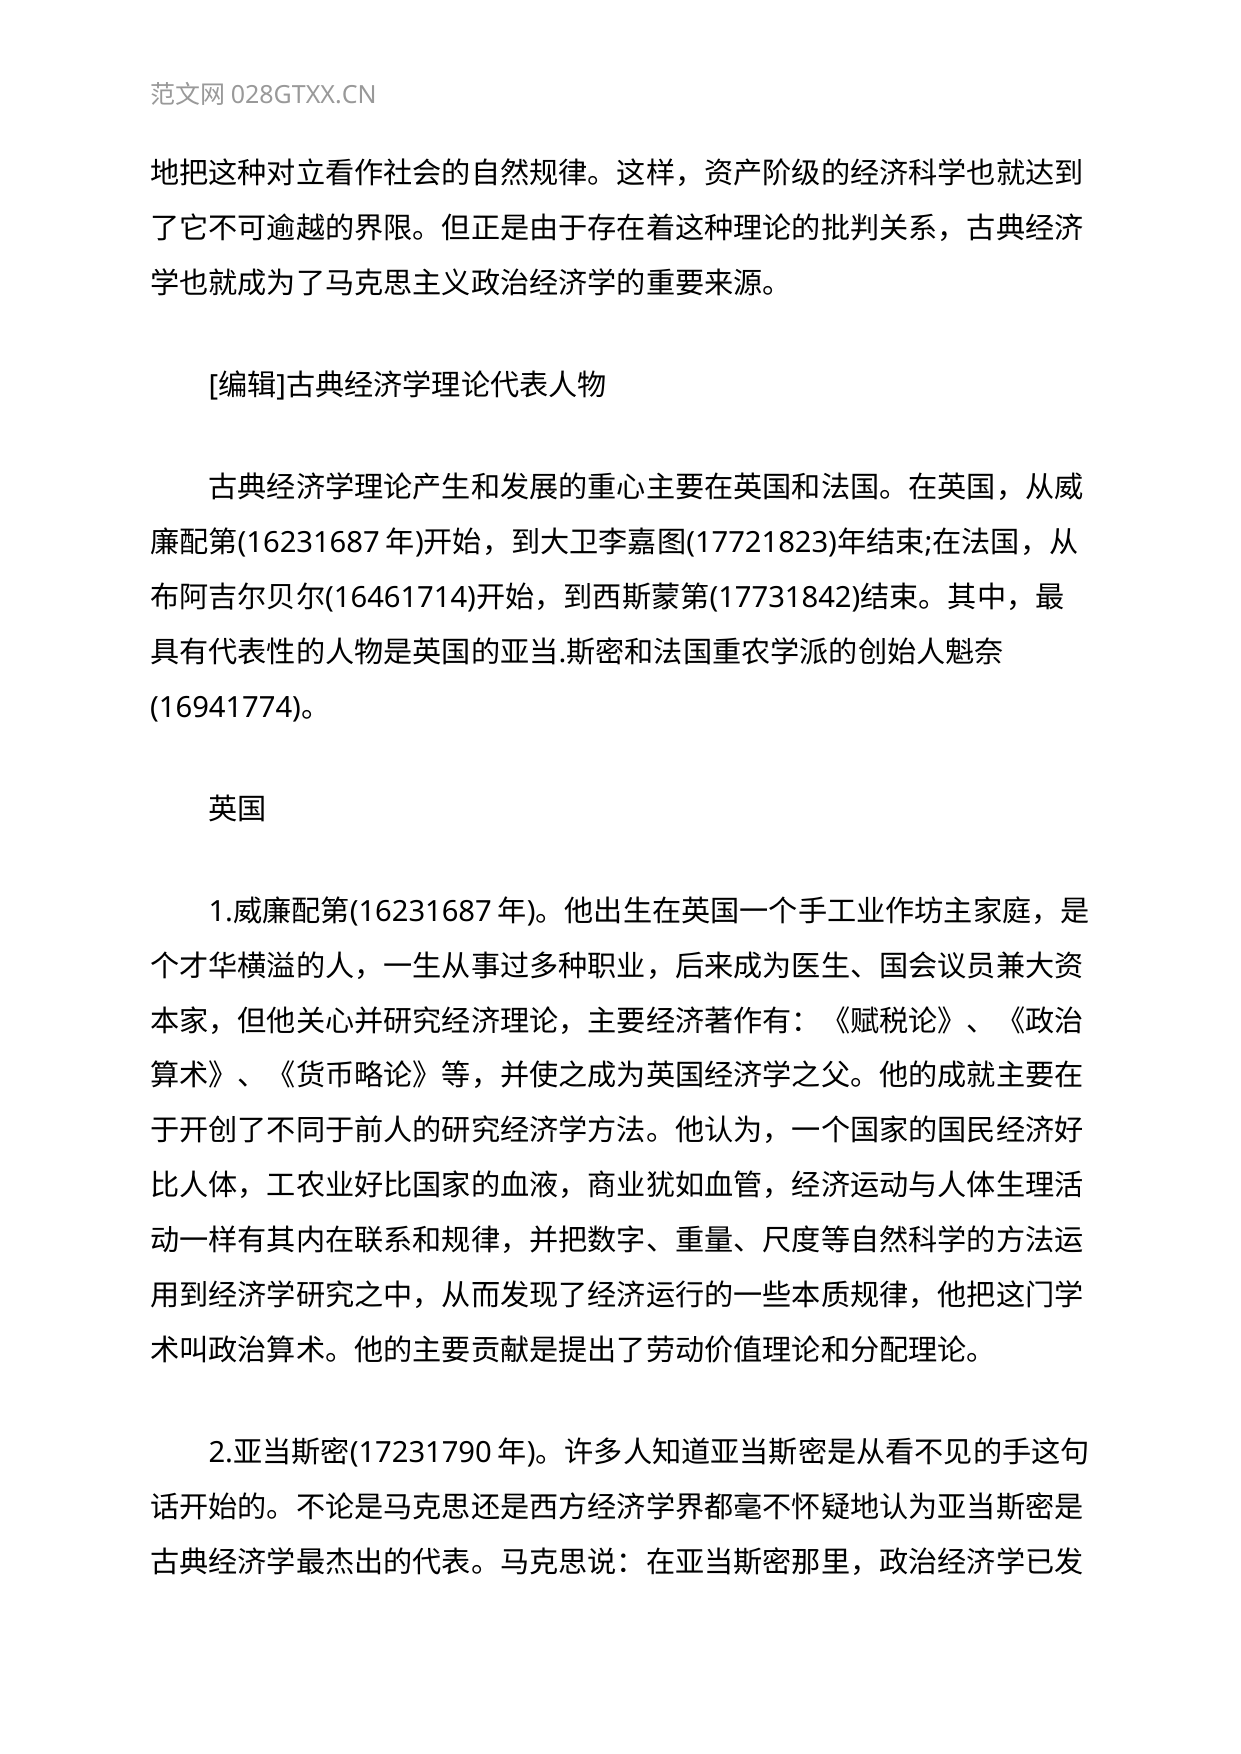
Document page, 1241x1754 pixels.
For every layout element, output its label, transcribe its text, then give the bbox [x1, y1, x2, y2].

text [编辑]古典经济学理论代表人物 [150, 362, 1090, 404]
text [150, 1428, 1090, 1580]
text 1.威廉配第(16231687年)。他出生在英国一个手工业作坊主家庭，是个才华横溢的人，一生从事过多种职业，后来成为医生、国会议员兼大资本家，但他关心并研究经济理论，主要经济著作有：《赋税论》、《政治算术》、《货币略论》等，并使之成为英国经济学之父。他的成就主要在于开创了不同于前人的研究经济学方法。他认为，一个国家的国民经济好比人体，工农业好比国家的血液，商业犹如血管，经济运动与人体生理活动一样有其内在联系和规律，并把数字、重量、尺度等自然科学的方法运用到经济学研究之中，从而发现了经济运行的一些本质规律，他把这门学术叫政治算术。他的主要贡献是提出了劳动价值理论和分配理论。 [150, 887, 1090, 1369]
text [150, 150, 1090, 302]
text 英国 [150, 785, 1090, 828]
text 古典经济学理论产生和发展的重心主要在英国和法国。在英国，从威廉配第(16231687年)开始，到大卫李嘉图(17721823)年结束;在法国，从布阿吉尔贝尔(16461714)开始，到西斯蒙第(17731842)结束。其中，最具有代表性的人物是英国的亚当.斯密和法国重农学派的创始人魁奈(16941774)。 [150, 463, 1090, 726]
